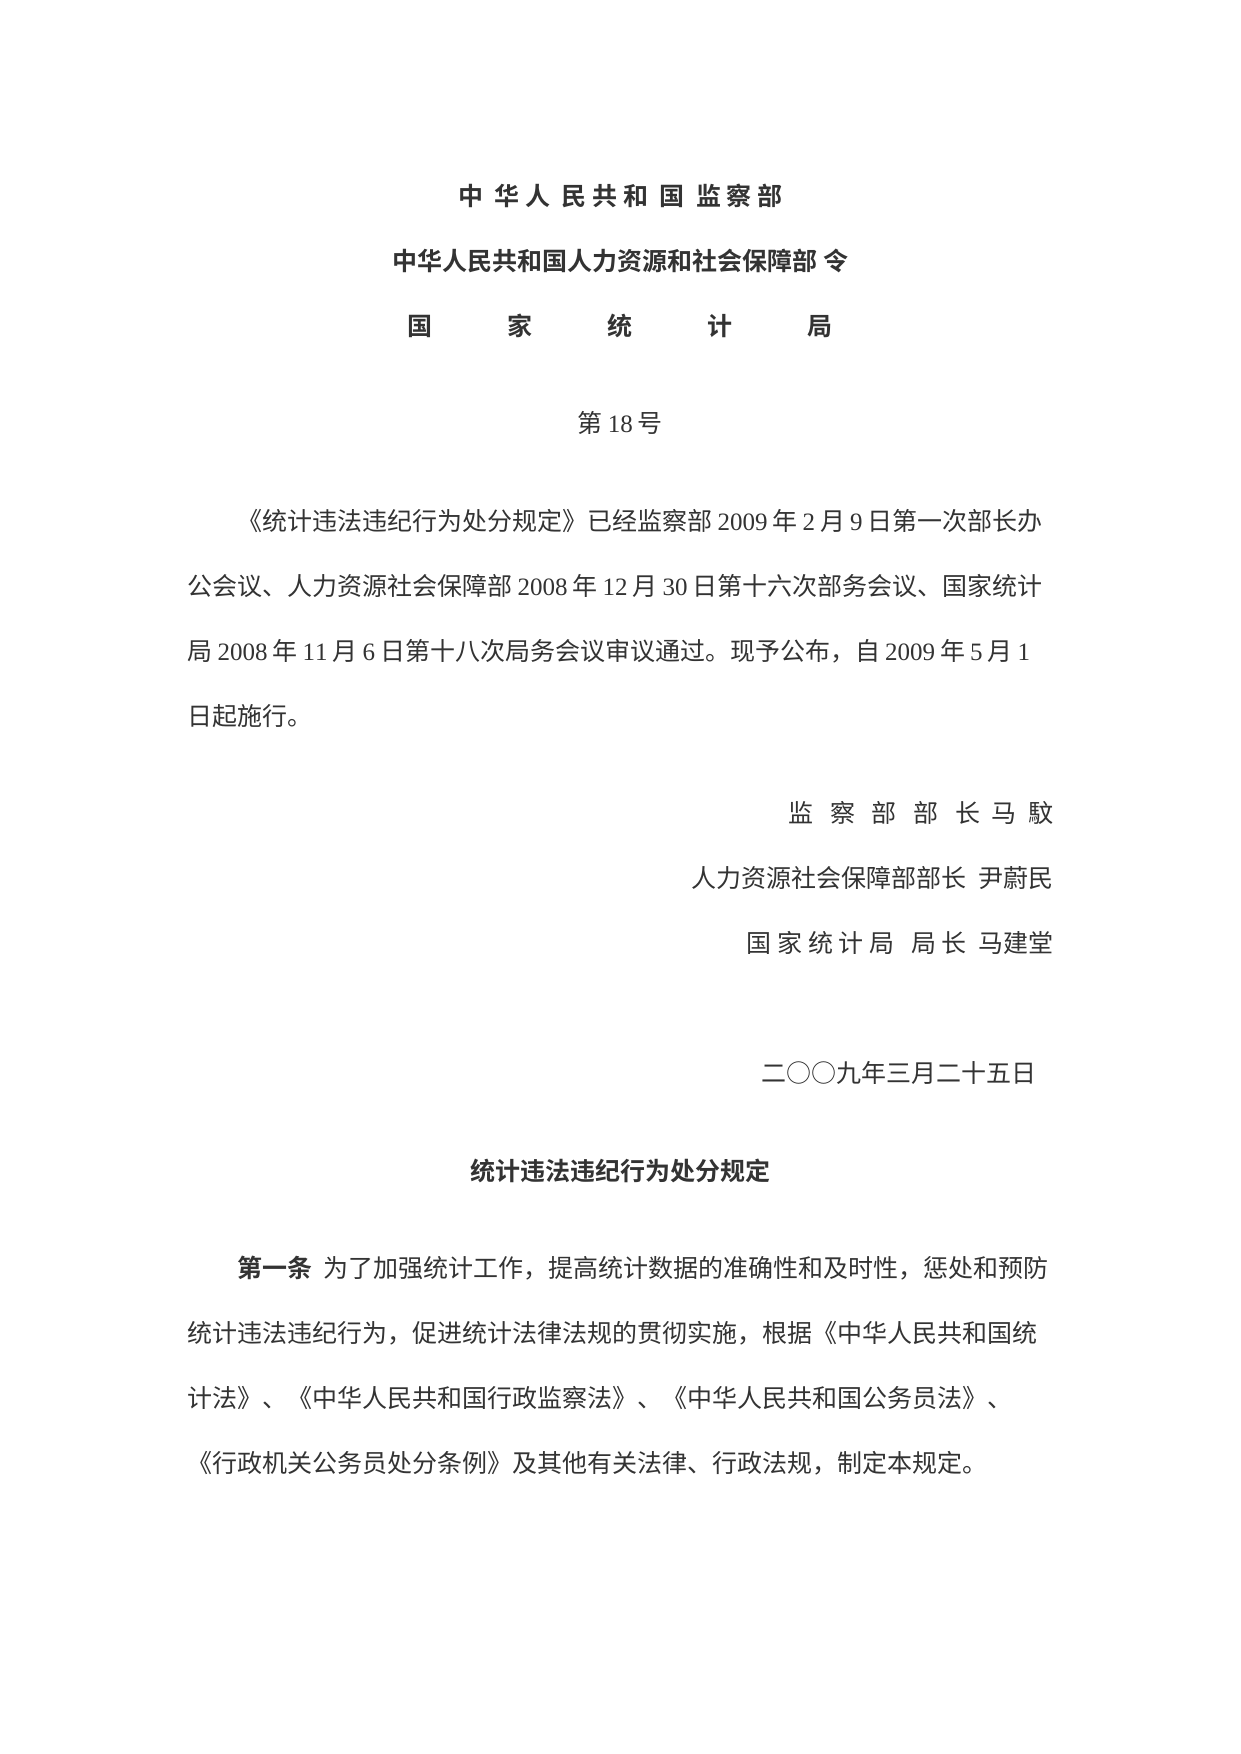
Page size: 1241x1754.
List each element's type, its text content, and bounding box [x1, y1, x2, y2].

text 中 华 人 民 共 和 国 监 察 部 [187, 162, 1053, 227]
text 中华人民共和国人力资源和社会保障部 令 [187, 227, 1053, 292]
text 《统计违法违纪行为处分规定》已经监察部2009年2月9日第一次部长办公会议、人力资源社会保障部2008年12月30日第十六次部务会议、国家统计局2008年11月6日第十八次局务会议审议通过。现予公布，自2009年5月1日起施行。 [187, 487, 1053, 747]
text 人力资源社会保障部部长 尹蔚民 [187, 844, 1053, 909]
text 国 家 统 计 局 局 长 马建堂 [187, 909, 1053, 974]
text 二○○九年三月二十五日 [187, 1039, 1053, 1104]
text 国 家 统 计 局 [187, 292, 1053, 357]
text 第一条 为了加强统计工作，提高统计数据的准确性和及时性，惩处和预防统计违法违纪行为，促进统计法律法规的贯彻实施，根据《中华人民共和国统计法》、《中华人民共和国行政监察法》、《中华人民共和国公务员法》、《行政机关公务员处分条例》及其他有关法律、行政法规，制定本规定。 [187, 1234, 1053, 1494]
text 第18号 [187, 389, 1053, 454]
text 统计违法违纪行为处分规定 [187, 1137, 1053, 1202]
text 监 察 部 部 长 马 馼 [187, 779, 1053, 844]
